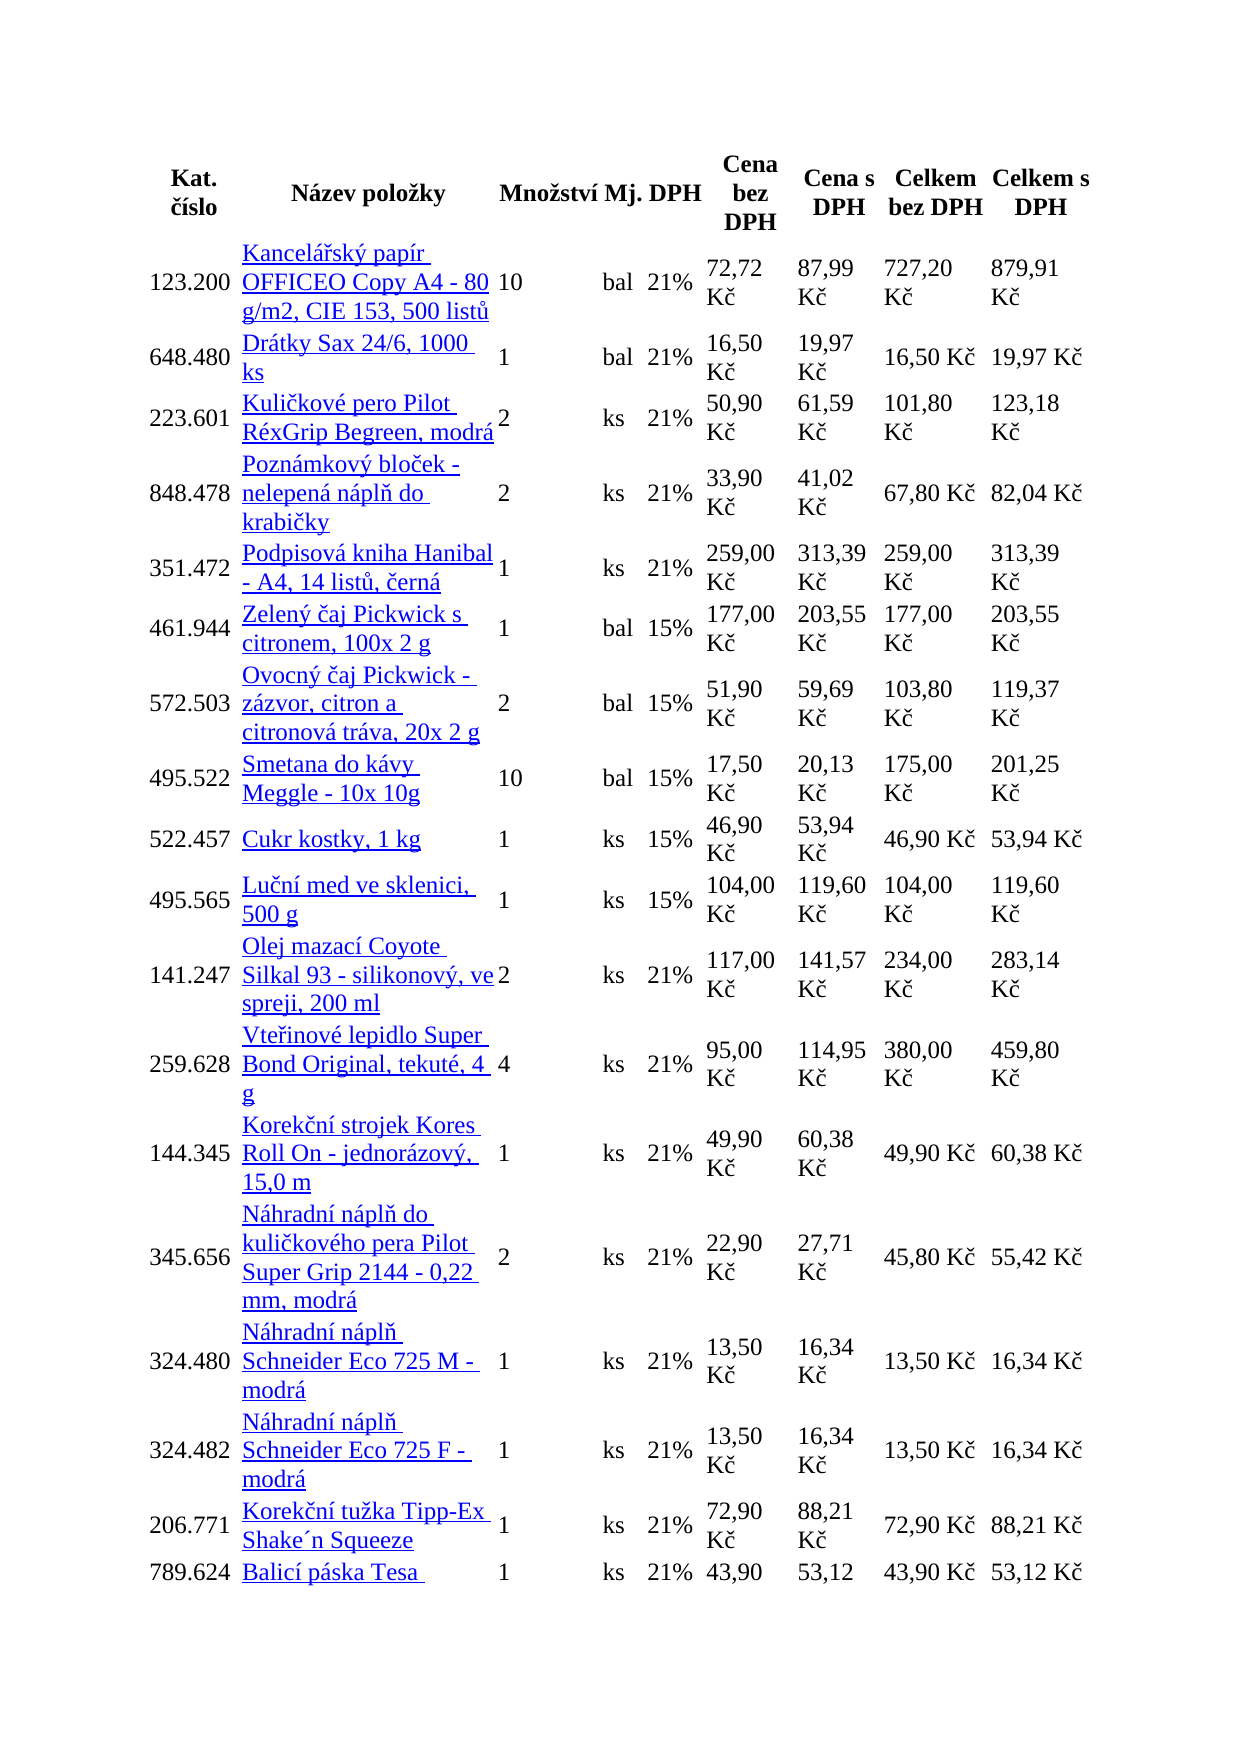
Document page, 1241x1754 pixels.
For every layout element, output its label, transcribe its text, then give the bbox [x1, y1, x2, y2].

table_cell 21% [646, 1108, 704, 1198]
table_cell 4 [496, 1019, 601, 1108]
table_cell 175,00 Kč [882, 748, 989, 808]
table_cell 43,90 Kč [882, 1555, 989, 1587]
table_cell Ovocný čaj Pickwick - zázvor, citron a citronová tráva, 20x 2 g [240, 658, 496, 748]
table_cell 60,38 Kč [989, 1108, 1093, 1198]
table_cell 351.472 [148, 537, 240, 598]
table_cell Náhradní náplň do kuličkového pera Pilot Super Grip 2144 - 0,22 mm, modrá [240, 1198, 496, 1316]
table_cell Korekční tužka Tipp-Ex Shake´n Squeeze [240, 1495, 496, 1555]
table_cell 2 [496, 1198, 601, 1316]
table_cell 1 [496, 808, 601, 869]
table_cell 879,91 Kč [989, 237, 1093, 326]
table_cell 15% [646, 598, 704, 658]
table_cell ks [601, 1198, 646, 1316]
table_cell 313,39 Kč [796, 537, 882, 598]
table_cell 117,00 Kč [705, 930, 796, 1019]
table_cell 119,60 Kč [989, 869, 1093, 929]
table_cell 2 [496, 930, 601, 1019]
table_header Cena bez DPH [705, 148, 796, 237]
table_cell 123,18 Kč [989, 387, 1093, 448]
table_cell 2 [496, 387, 601, 448]
table_cell Náhradní náplň Schneider Eco 725 F - modrá [240, 1405, 496, 1494]
table_cell 1 [496, 326, 601, 387]
table_cell 21% [646, 1405, 704, 1494]
table_cell 21% [646, 326, 704, 387]
table_cell ks [601, 1495, 646, 1555]
table_cell 324.480 [148, 1316, 240, 1405]
table_cell 21% [646, 1198, 704, 1316]
table_cell 144.345 [148, 1108, 240, 1198]
table_cell 789.624 [148, 1555, 240, 1587]
table_header Cena s DPH [796, 148, 882, 237]
table_cell Náhradní náplň Schneider Eco 725 M - modrá [240, 1316, 496, 1405]
table_cell 16,34 Kč [796, 1316, 882, 1405]
table_cell 203,55 Kč [989, 598, 1093, 658]
table_cell 459,80 Kč [989, 1019, 1093, 1108]
table_cell 82,04 Kč [989, 448, 1093, 537]
table_cell Kuličkové pero Pilot RéxGrip Begreen, modrá [240, 387, 496, 448]
table_cell 21% [646, 537, 704, 598]
table_cell 104,00 Kč [705, 869, 796, 929]
table_cell 522.457 [148, 808, 240, 869]
table_cell 16,50 Kč [882, 326, 989, 387]
table_cell 15% [646, 658, 704, 748]
table_cell 21% [646, 1555, 704, 1587]
table_cell 259,00 Kč [882, 537, 989, 598]
table_header Mj. [601, 148, 646, 237]
table_cell 20,13 Kč [796, 748, 882, 808]
table_cell ks [601, 1316, 646, 1405]
table_cell 1 [496, 869, 601, 929]
table_cell ks [601, 537, 646, 598]
table_header DPH [646, 148, 704, 237]
table_cell 41,02 Kč [796, 448, 882, 537]
table_cell ks [601, 448, 646, 537]
table_cell 1 [496, 537, 601, 598]
table_cell 46,90 Kč [882, 808, 989, 869]
table_cell 10 [496, 237, 601, 326]
table_cell 313,39 Kč [989, 537, 1093, 598]
table_cell 59,69 Kč [796, 658, 882, 748]
table_cell 103,80 Kč [882, 658, 989, 748]
table_cell Zelený čaj Pickwick s citronem, 100x 2 g [240, 598, 496, 658]
table_header Název položky [240, 148, 496, 237]
table_cell 324.482 [148, 1405, 240, 1494]
table_cell bal [601, 658, 646, 748]
table_cell 16,34 Kč [989, 1316, 1093, 1405]
table_cell 1 [496, 1495, 601, 1555]
table_header Celkem s DPH [989, 148, 1093, 237]
table_cell 49,90 Kč [705, 1108, 796, 1198]
table_cell 727,20 Kč [882, 237, 989, 326]
table_cell 21% [646, 237, 704, 326]
table_cell 1 [496, 598, 601, 658]
table_cell 1 [496, 1555, 601, 1587]
table_cell 203,55 Kč [796, 598, 882, 658]
table_cell 16,34 Kč [796, 1405, 882, 1494]
table_cell bal [601, 748, 646, 808]
table_cell 1 [496, 1108, 601, 1198]
table_cell ks [601, 808, 646, 869]
table_cell 87,99 Kč [796, 237, 882, 326]
table_cell Luční med ve sklenici, 500 g [240, 869, 496, 929]
table_cell 572.503 [148, 658, 240, 748]
table_cell Kancelářský papír OFFICEO Copy A4 - 80 g/m2, CIE 153, 500 listů [240, 237, 496, 326]
table_cell 45,80 Kč [882, 1198, 989, 1316]
table_cell 345.656 [148, 1198, 240, 1316]
table_cell 13,50 Kč [705, 1405, 796, 1494]
table_cell bal [601, 326, 646, 387]
table_header Množství [496, 148, 601, 237]
table_cell 49,90 Kč [882, 1108, 989, 1198]
table_cell Cukr kostky, 1 kg [240, 808, 496, 869]
table_cell 648.480 [148, 326, 240, 387]
table_cell 13,50 Kč [882, 1405, 989, 1494]
table_cell 259.628 [148, 1019, 240, 1108]
table_cell Poznámkový bloček -nelepená náplň do krabičky [240, 448, 496, 537]
table_cell 177,00 Kč [882, 598, 989, 658]
table_cell 234,00 Kč [882, 930, 989, 1019]
table_cell 1 [496, 1405, 601, 1494]
table_cell 177,00 Kč [705, 598, 796, 658]
table_cell 88,21 Kč [989, 1495, 1093, 1555]
table_cell 461.944 [148, 598, 240, 658]
table_cell 123.200 [148, 237, 240, 326]
table_cell 50,90 Kč [705, 387, 796, 448]
table_cell ks [601, 387, 646, 448]
table_cell 101,80 Kč [882, 387, 989, 448]
table_cell Korekční strojek Kores Roll On - jednorázový, 15,0 m [240, 1108, 496, 1198]
table_cell Podpisová kniha Hanibal - A4, 14 listů, černá [240, 537, 496, 598]
table_cell 55,42 Kč [989, 1198, 1093, 1316]
table_cell 53,94 Kč [796, 808, 882, 869]
table_cell bal [601, 598, 646, 658]
table_cell 53,12 Kč [989, 1555, 1093, 1587]
table_cell 2 [496, 448, 601, 537]
table_cell 72,72 Kč [705, 237, 796, 326]
table_cell 1 [496, 1316, 601, 1405]
table_cell 13,50 Kč [882, 1316, 989, 1405]
table_cell 495.522 [148, 748, 240, 808]
table_cell ks [601, 1405, 646, 1494]
table_cell Drátky Sax 24/6, 1000 ks [240, 326, 496, 387]
table_cell 141,57 Kč [796, 930, 882, 1019]
table_cell 283,14 Kč [989, 930, 1093, 1019]
table_cell 19,97 Kč [989, 326, 1093, 387]
table_cell 21% [646, 1019, 704, 1108]
table_cell 88,21 Kč [796, 1495, 882, 1555]
table_cell 119,60 Kč [796, 869, 882, 929]
table_cell 21% [646, 448, 704, 537]
table_cell 119,37 Kč [989, 658, 1093, 748]
table_cell ks [601, 930, 646, 1019]
table_cell 53,94 Kč [989, 808, 1093, 869]
table_cell 114,95 Kč [796, 1019, 882, 1108]
table_cell 72,90 Kč [705, 1495, 796, 1555]
table_cell bal [601, 237, 646, 326]
table_cell 201,25 Kč [989, 748, 1093, 808]
table_cell 61,59 Kč [796, 387, 882, 448]
table_cell 21% [646, 930, 704, 1019]
table_cell ks [601, 1108, 646, 1198]
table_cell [240, 1555, 496, 1587]
table_cell 21% [646, 1316, 704, 1405]
table_cell 17,50 Kč [705, 748, 796, 808]
table_cell 15% [646, 748, 704, 808]
table_cell 259,00 Kč [705, 537, 796, 598]
table_cell 10 [496, 748, 601, 808]
table_cell 53,12 Kč [796, 1555, 882, 1587]
table_cell 22,90 Kč [705, 1198, 796, 1316]
table_cell 141.247 [148, 930, 240, 1019]
table_cell Smetana do kávy Meggle - 10x 10g [240, 748, 496, 808]
table_cell 27,71 Kč [796, 1198, 882, 1316]
table_cell 13,50 Kč [705, 1316, 796, 1405]
table_cell 380,00 Kč [882, 1019, 989, 1108]
table_header Celkem bez DPH [882, 148, 989, 237]
table_cell 95,00 Kč [705, 1019, 796, 1108]
table_cell ks [601, 869, 646, 929]
table_cell ks [601, 1555, 646, 1587]
table_cell 495.565 [148, 869, 240, 929]
table_cell 15% [646, 869, 704, 929]
table_cell 206.771 [148, 1495, 240, 1555]
table_cell 16,50 Kč [705, 326, 796, 387]
table_cell 19,97 Kč [796, 326, 882, 387]
table_cell 15% [646, 808, 704, 869]
table_cell 104,00 Kč [882, 869, 989, 929]
table_cell 16,34 Kč [989, 1405, 1093, 1494]
table_cell Olej mazací Coyote Silkal 93 - silikonový, ve spreji, 200 ml [240, 930, 496, 1019]
table_cell ks [601, 1019, 646, 1108]
table_cell 223.601 [148, 387, 240, 448]
table_cell 72,90 Kč [882, 1495, 989, 1555]
table_cell 21% [646, 387, 704, 448]
table_cell 848.478 [148, 448, 240, 537]
table_cell 51,90 Kč [705, 658, 796, 748]
table_cell 60,38 Kč [796, 1108, 882, 1198]
table_cell 46,90 Kč [705, 808, 796, 869]
table_cell Vteřinové lepidlo Super Bond Original, tekuté, 4 g [240, 1019, 496, 1108]
table_cell 21% [646, 1495, 704, 1555]
table_cell 43,90 Kč [705, 1555, 796, 1587]
table_cell 67,80 Kč [882, 448, 989, 537]
table_cell 33,90 Kč [705, 448, 796, 537]
table_cell 2 [496, 658, 601, 748]
table_header Kat. číslo [148, 148, 240, 237]
